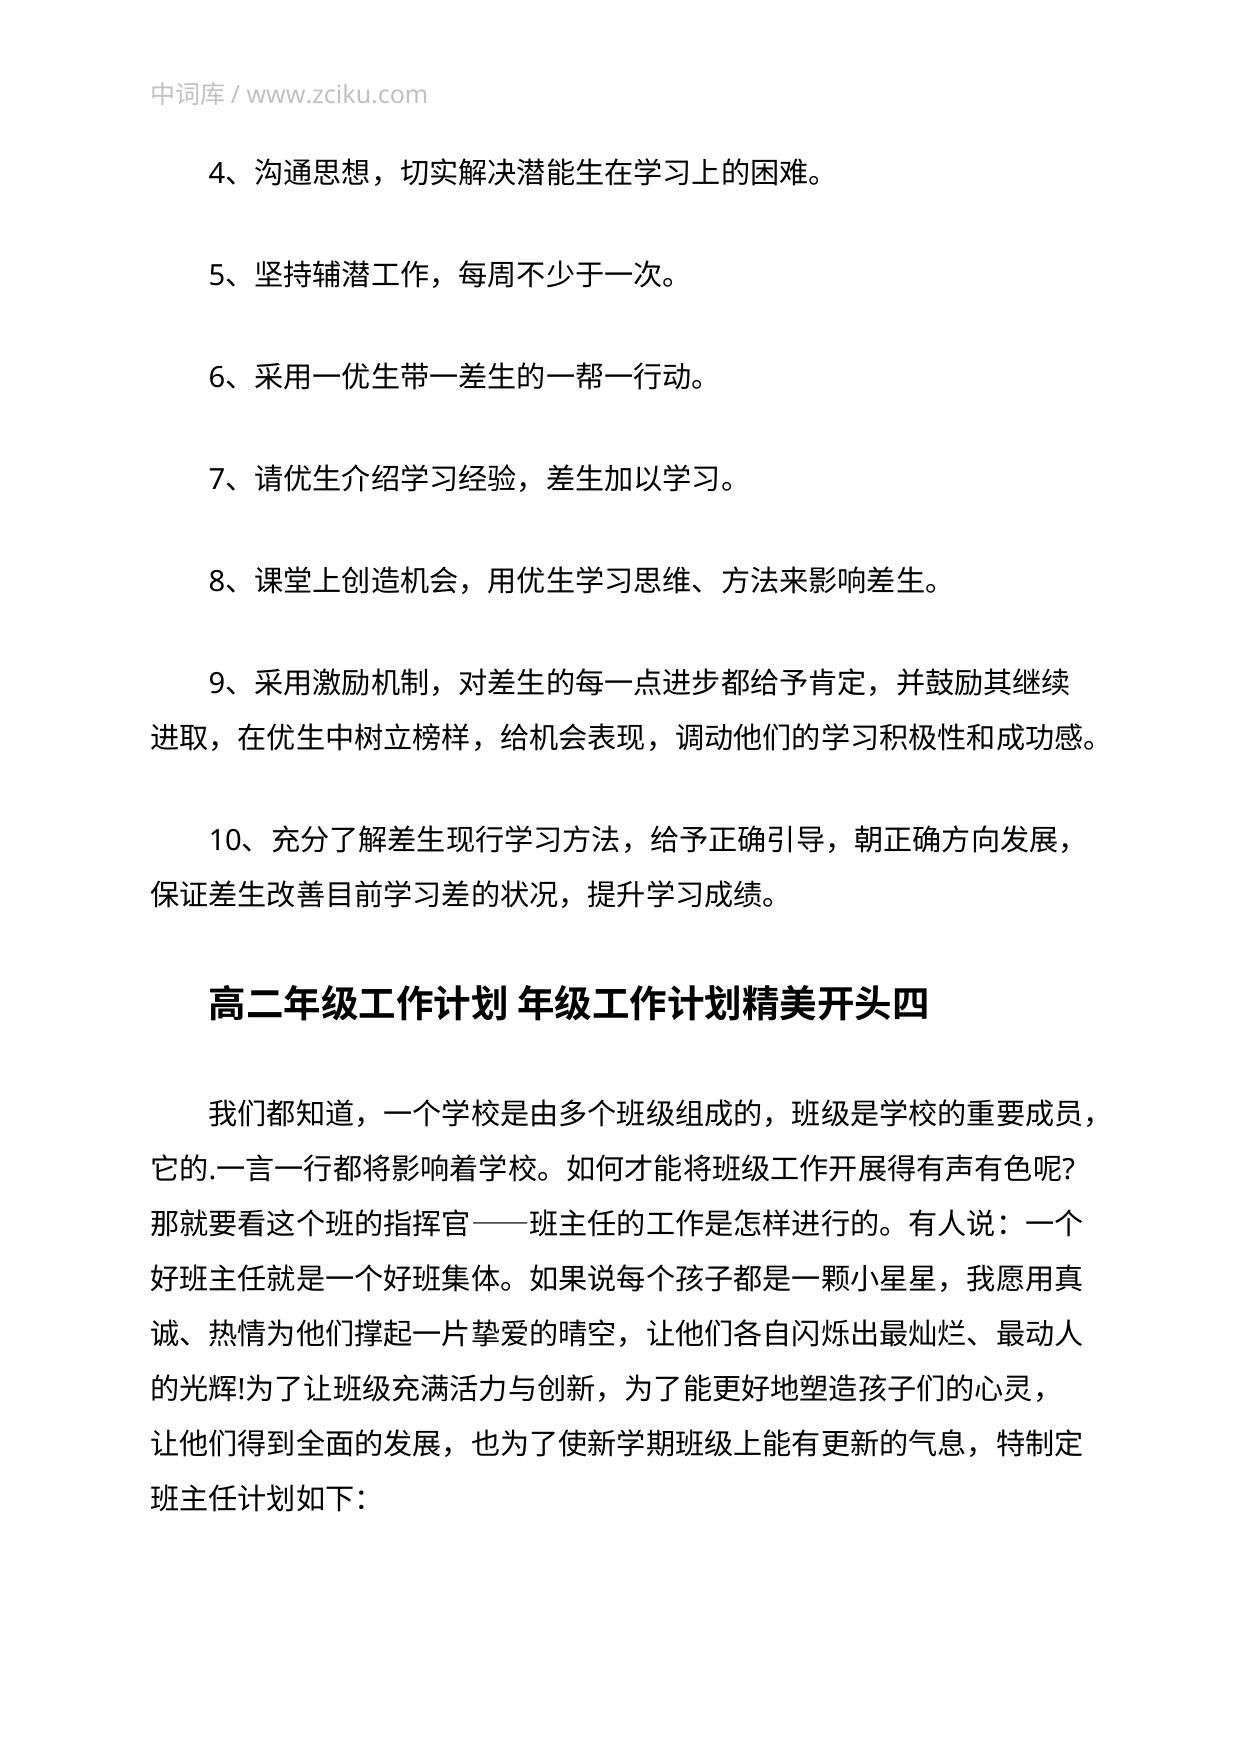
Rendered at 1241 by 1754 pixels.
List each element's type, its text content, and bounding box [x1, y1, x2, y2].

text 6、采用一优生带一差生的一帮一行动。 [150, 354, 1090, 396]
text 7、请优生介绍学习经验，差生加以学习。 [150, 456, 1090, 498]
text 我们都知道，一个学校是由多个班级组成的，班级是学校的重要成员，它的.一言一行都将影响着学校。如何才能将班级工作开展得有声有色呢?那就要看这个班的指挥官——班主任的工作是怎样进行的。有人说：一个好班主任就是一个好班集体。如果说每个孩子都是一颗小星星，我愿用真诚、热情为他们撑起一片挚爱的晴空，让他们各自闪烁出最灿烂、最动人的光辉!为了让班级充满活力与创新，为了能更好地塑造孩子们的心灵，让他们得到全面的发展，也为了使新学期班级上能有更新的气息，特制定班主任计划如下： [150, 1091, 1090, 1518]
text 10、充分了解差生现行学习方法，给予正确引导，朝正确方向发展，保证差生改善目前学习差的状况，提升学习成绩。 [150, 817, 1090, 914]
text 9、采用激励机制，对差生的每一点进步都给予肯定，并鼓励其继续进取，在优生中树立榜样，给机会表现，调动他们的学习积极性和成功感。 [150, 660, 1090, 757]
text 4、沟通思想，切实解决潜能生在学习上的困难。 [150, 150, 1090, 192]
text 8、课堂上创造机会，用优生学习思维、方法来影响差生。 [150, 558, 1090, 600]
text 5、坚持辅潜工作，每周不少于一次。 [150, 252, 1090, 294]
text 高二年级工作计划 年级工作计划精美开头四 [150, 973, 1090, 1028]
